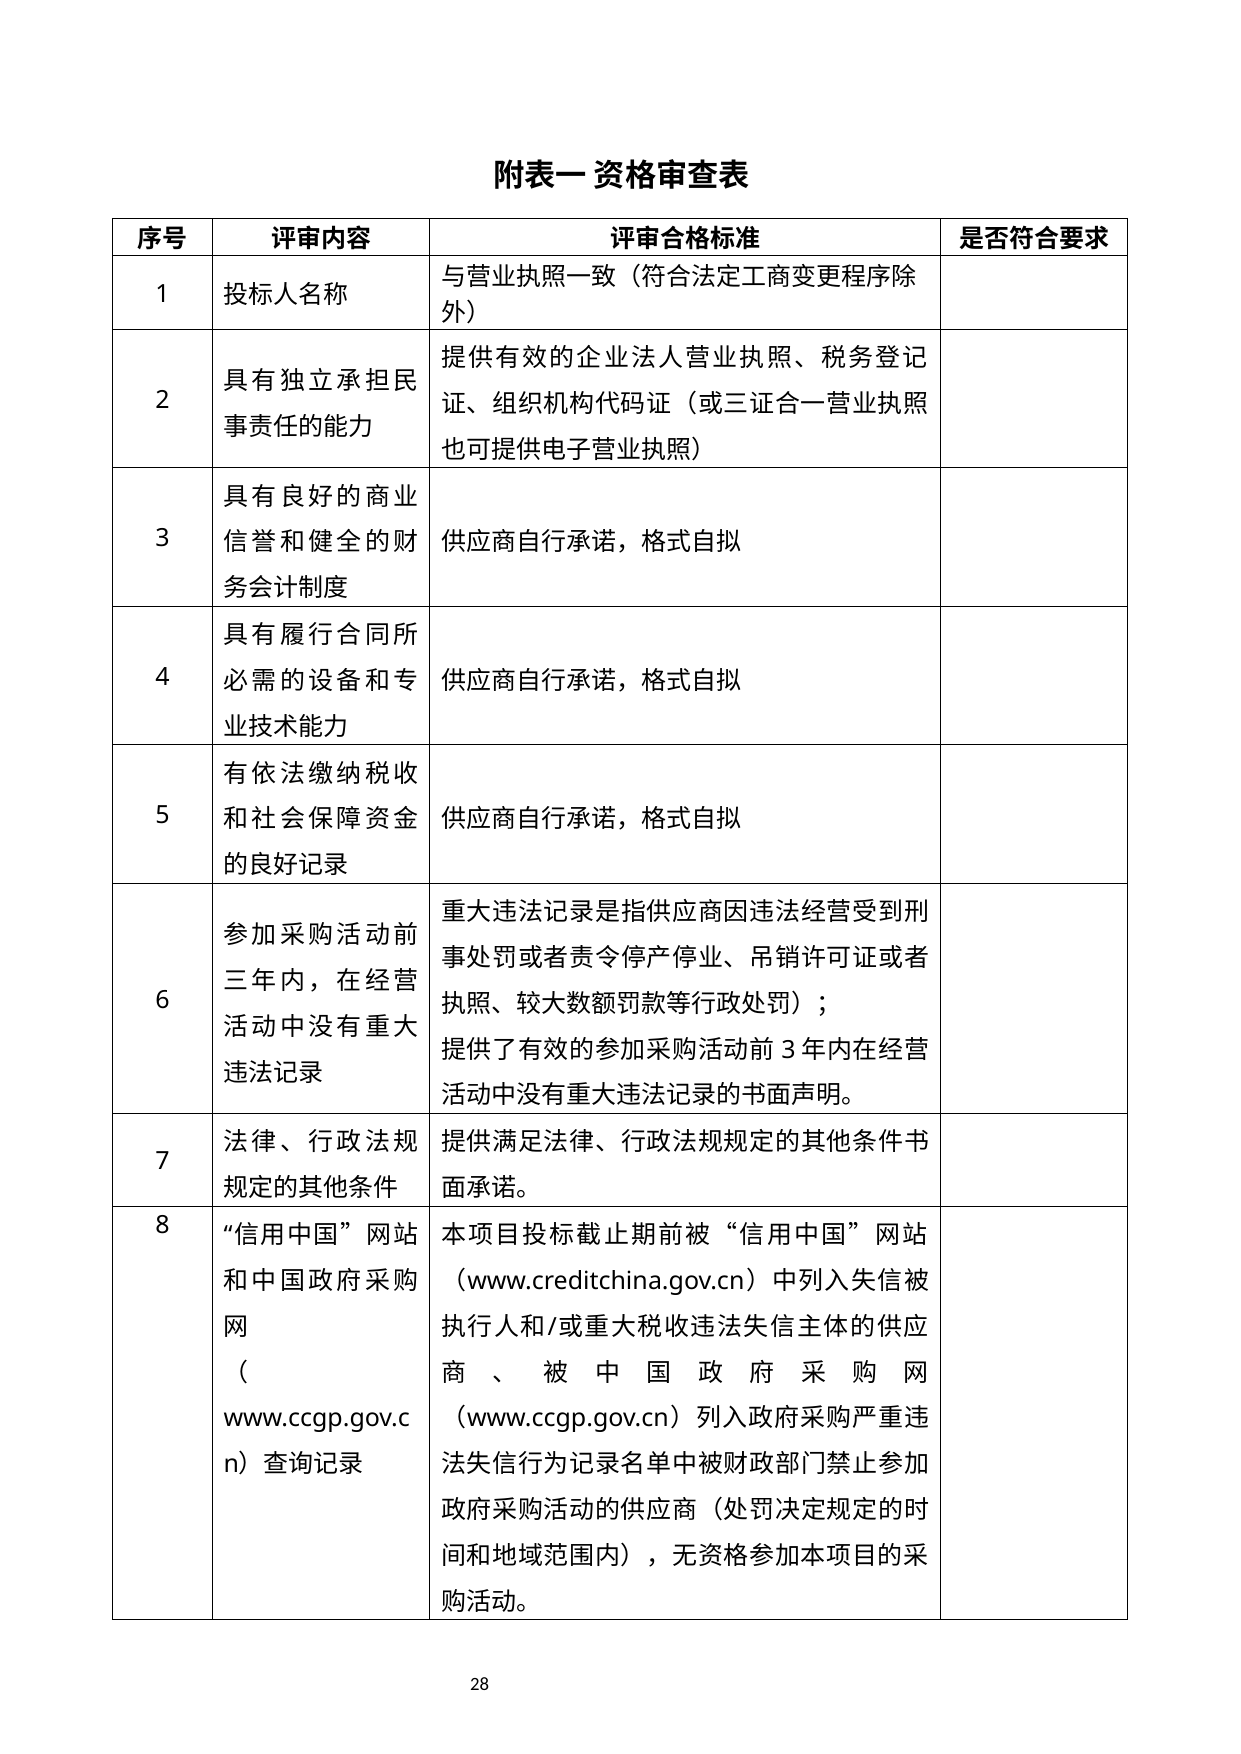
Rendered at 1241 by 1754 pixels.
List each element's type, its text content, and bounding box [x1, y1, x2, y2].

table_cell [941, 468, 1127, 606]
table_cell [941, 884, 1127, 1113]
table_cell 供应商自行承诺，格式自拟 [430, 607, 940, 744]
table_cell [941, 745, 1127, 883]
table_header 评审合格标准 [430, 219, 940, 255]
table_cell 具有良好的商业信誉和健全的财务会计制度 [213, 468, 429, 606]
table_header 是否符合要求 [941, 219, 1127, 255]
table_cell 3 [113, 468, 212, 606]
table_cell 1 [113, 256, 212, 329]
table_cell 重大违法记录是指供应商因违法经营受到刑事处罚或者责令停产停业、吊销许可证或者执照、较大数额罚款等行政处罚）； 提供了有效的参加采购活动前3年内在经营活动中没有重大违法记录的书面声明。 [430, 884, 940, 1113]
table_cell 4 [113, 607, 212, 744]
table_cell 供应商自行承诺，格式自拟 [430, 468, 940, 606]
table_cell 提供有效的企业法人营业执照、税务登记证、组织机构代码证（或三证合一营业执照也可提供电子营业执照） [430, 330, 940, 467]
table_cell 法律、行政法规规定的其他条件 [213, 1114, 429, 1206]
table_cell 提供满足法律、行政法规规定的其他条件书面承诺。 [430, 1114, 940, 1206]
table_cell 参加采购活动前三年内，在经营活动中没有重大违法记录 [213, 884, 429, 1113]
table_cell [941, 1114, 1127, 1206]
table_header 评审内容 [213, 219, 429, 255]
table_cell [941, 1207, 1127, 1619]
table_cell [430, 1207, 940, 1619]
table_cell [213, 1207, 429, 1619]
table_cell 7 [113, 1114, 212, 1206]
table_cell [941, 607, 1127, 744]
table_cell 投标人名称 [213, 256, 429, 329]
table_cell 具有履行合同所必需的设备和专业技术能力 [213, 607, 429, 744]
table_cell 6 [113, 884, 212, 1113]
table_cell 供应商自行承诺，格式自拟 [430, 745, 940, 883]
table_cell 2 [113, 330, 212, 467]
table_cell 具有独立承担民事责任的能力 [213, 330, 429, 467]
table_cell [941, 256, 1127, 329]
table_cell [941, 330, 1127, 467]
text 附表一 资格审查表 [152, 150, 1090, 195]
table_cell 8 [113, 1207, 212, 1619]
table_header 序号 [113, 219, 212, 255]
table_cell 5 [113, 745, 212, 883]
table_cell 有依法缴纳税收和社会保障资金的良好记录 [213, 745, 429, 883]
table_cell 与营业执照一致（符合法定工商变更程序除外） [430, 256, 940, 329]
